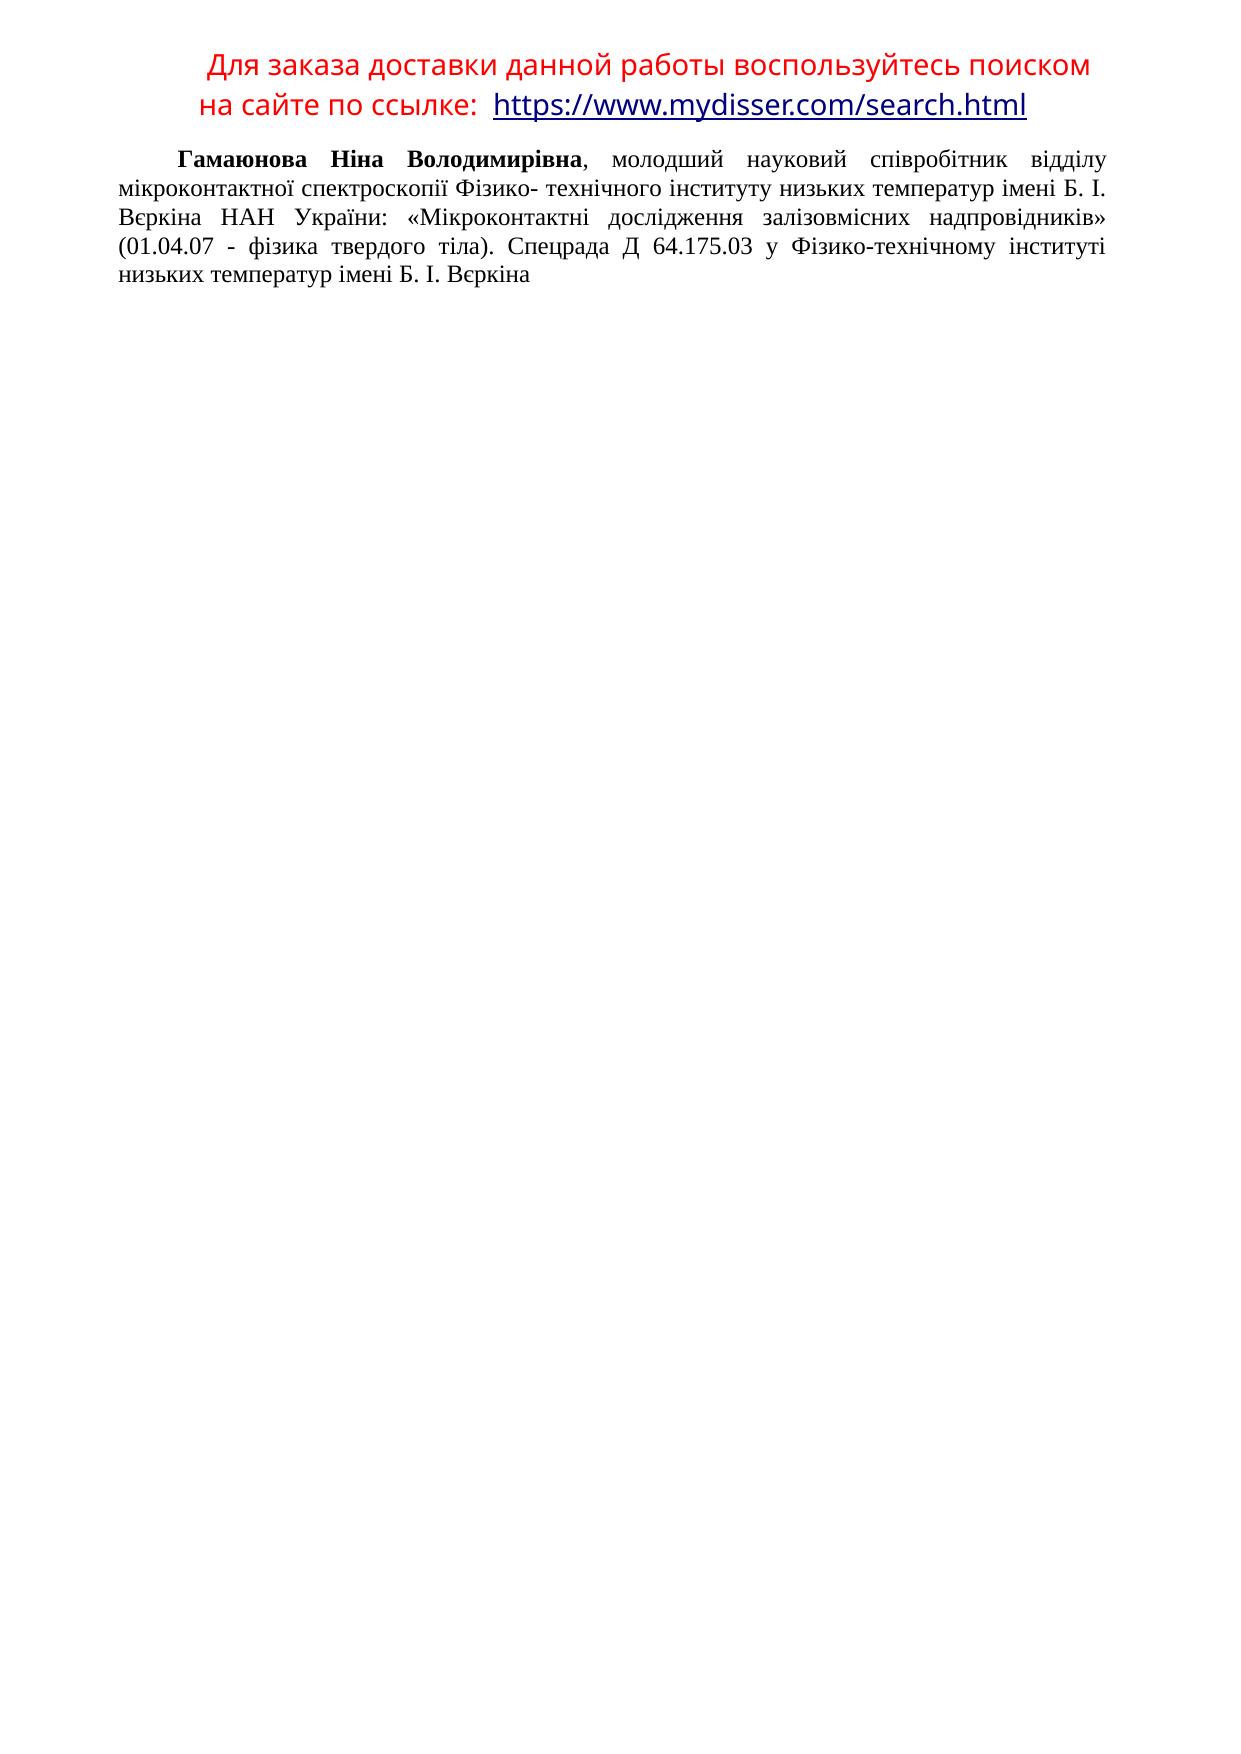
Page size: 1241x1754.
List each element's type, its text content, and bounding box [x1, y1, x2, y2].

text Гамаюнова Ніна Володимирівна, молодший науковий співробітник відділу мікроконтактної спектроскопії Фізико- технічного інституту низьких температур імені Б. І. Вєркіна НАН України: «Мікроконтактні дослідження залізовмісних надпровідників» (01.04.07 - фізика твердого тіла). Спецрада Д 64.175.03 у Фізико-технічному інституті низьких температур імені Б. І. Вєркіна [118, 144, 1107, 288]
